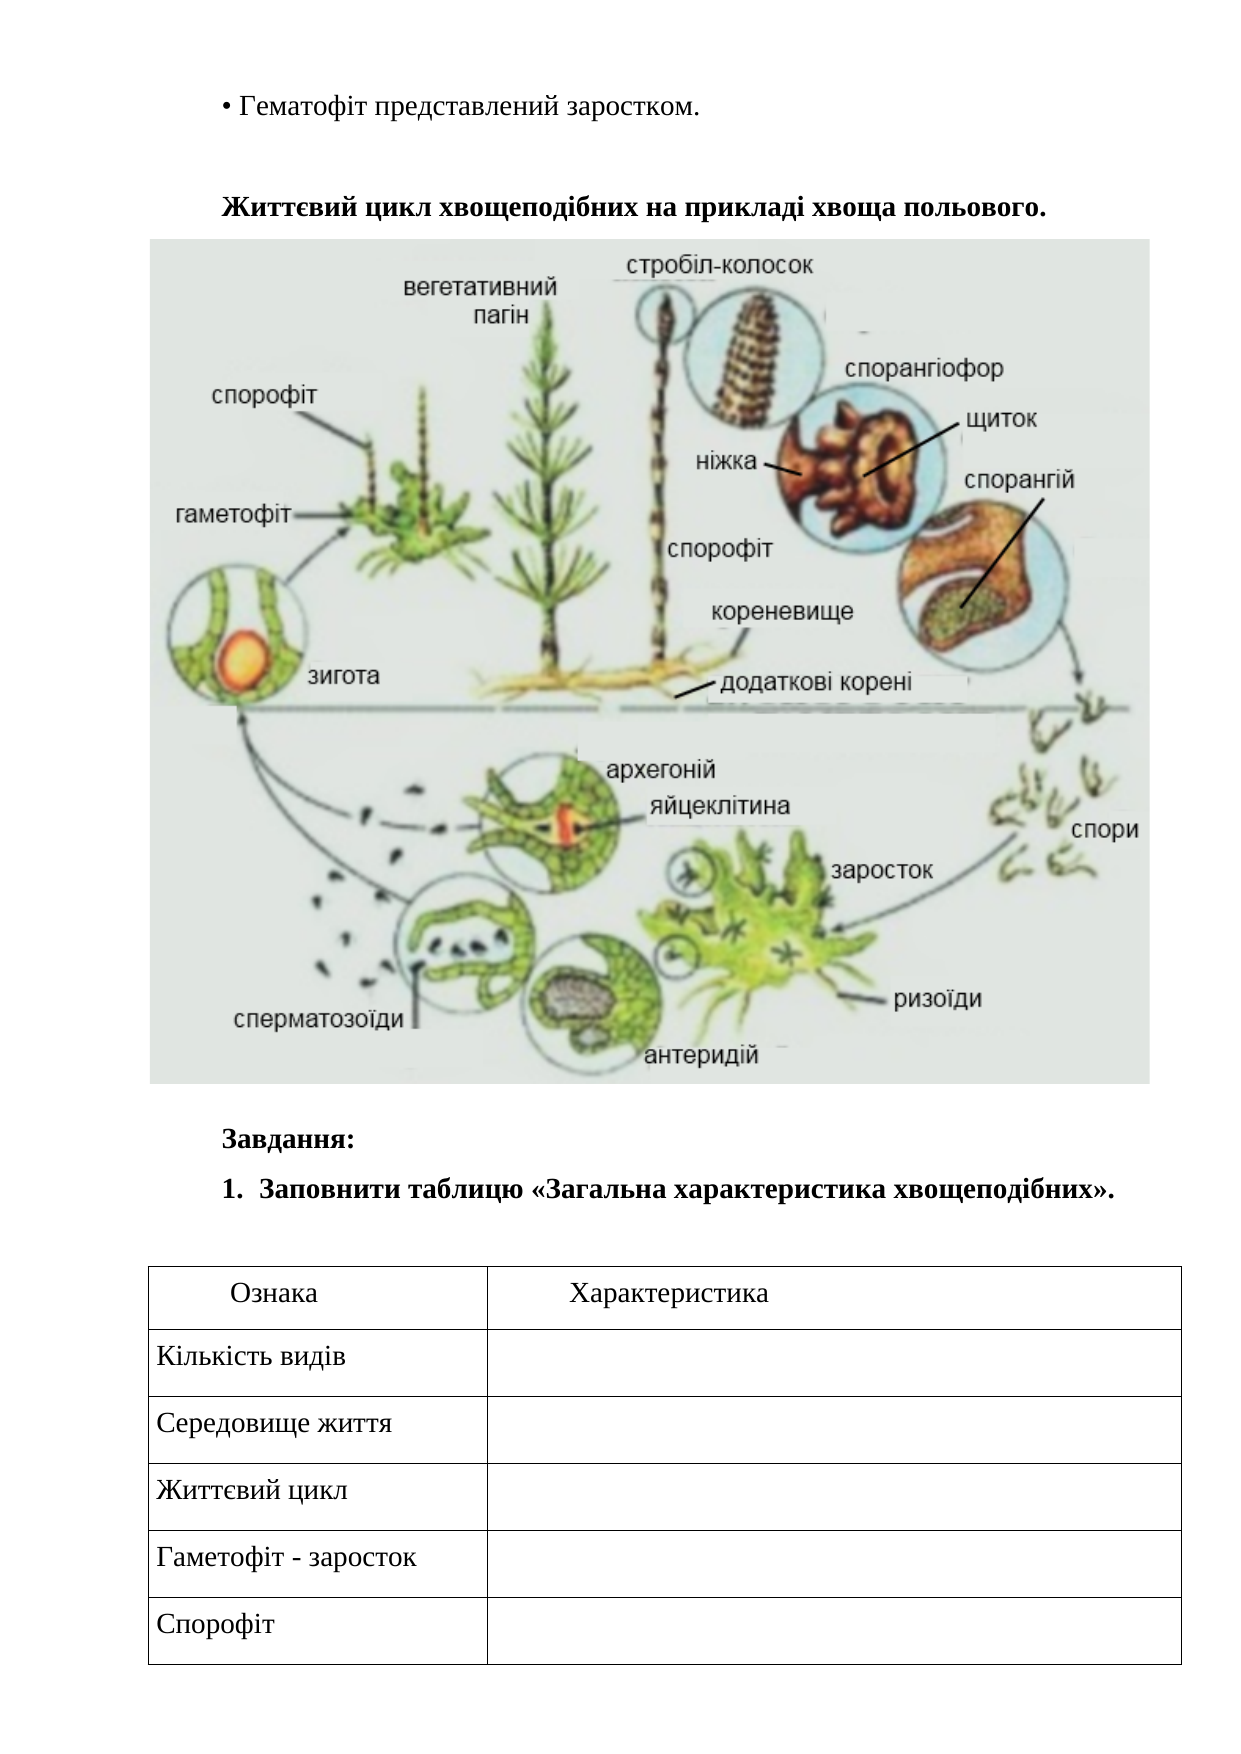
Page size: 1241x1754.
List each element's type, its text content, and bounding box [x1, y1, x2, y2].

table_cell [488, 1330, 1181, 1396]
picture [149, 239, 1150, 1084]
table_cell Кількість видів [149, 1330, 487, 1396]
table_header Характеристика [488, 1267, 1181, 1329]
table_cell Середовище життя [149, 1397, 487, 1463]
table_cell Життєвий цикл [149, 1464, 487, 1530]
text • Гематофіт представлений заростком. [148, 88, 1152, 122]
text Життєвий цикл хвощеподібних на прикладі хвоща польового. [148, 189, 1152, 223]
table_cell Спорофіт [149, 1598, 487, 1664]
table_cell [488, 1464, 1181, 1530]
table_cell [488, 1397, 1181, 1463]
list Заповнити таблицю «Загальна характеристика хвощеподібних». [221, 1171, 1152, 1204]
text Завдання: [148, 1121, 1152, 1154]
table_header Ознака [149, 1267, 487, 1329]
table_cell [488, 1598, 1181, 1664]
table_cell [488, 1531, 1181, 1597]
table_cell Гаметофіт - заросток [149, 1531, 487, 1597]
